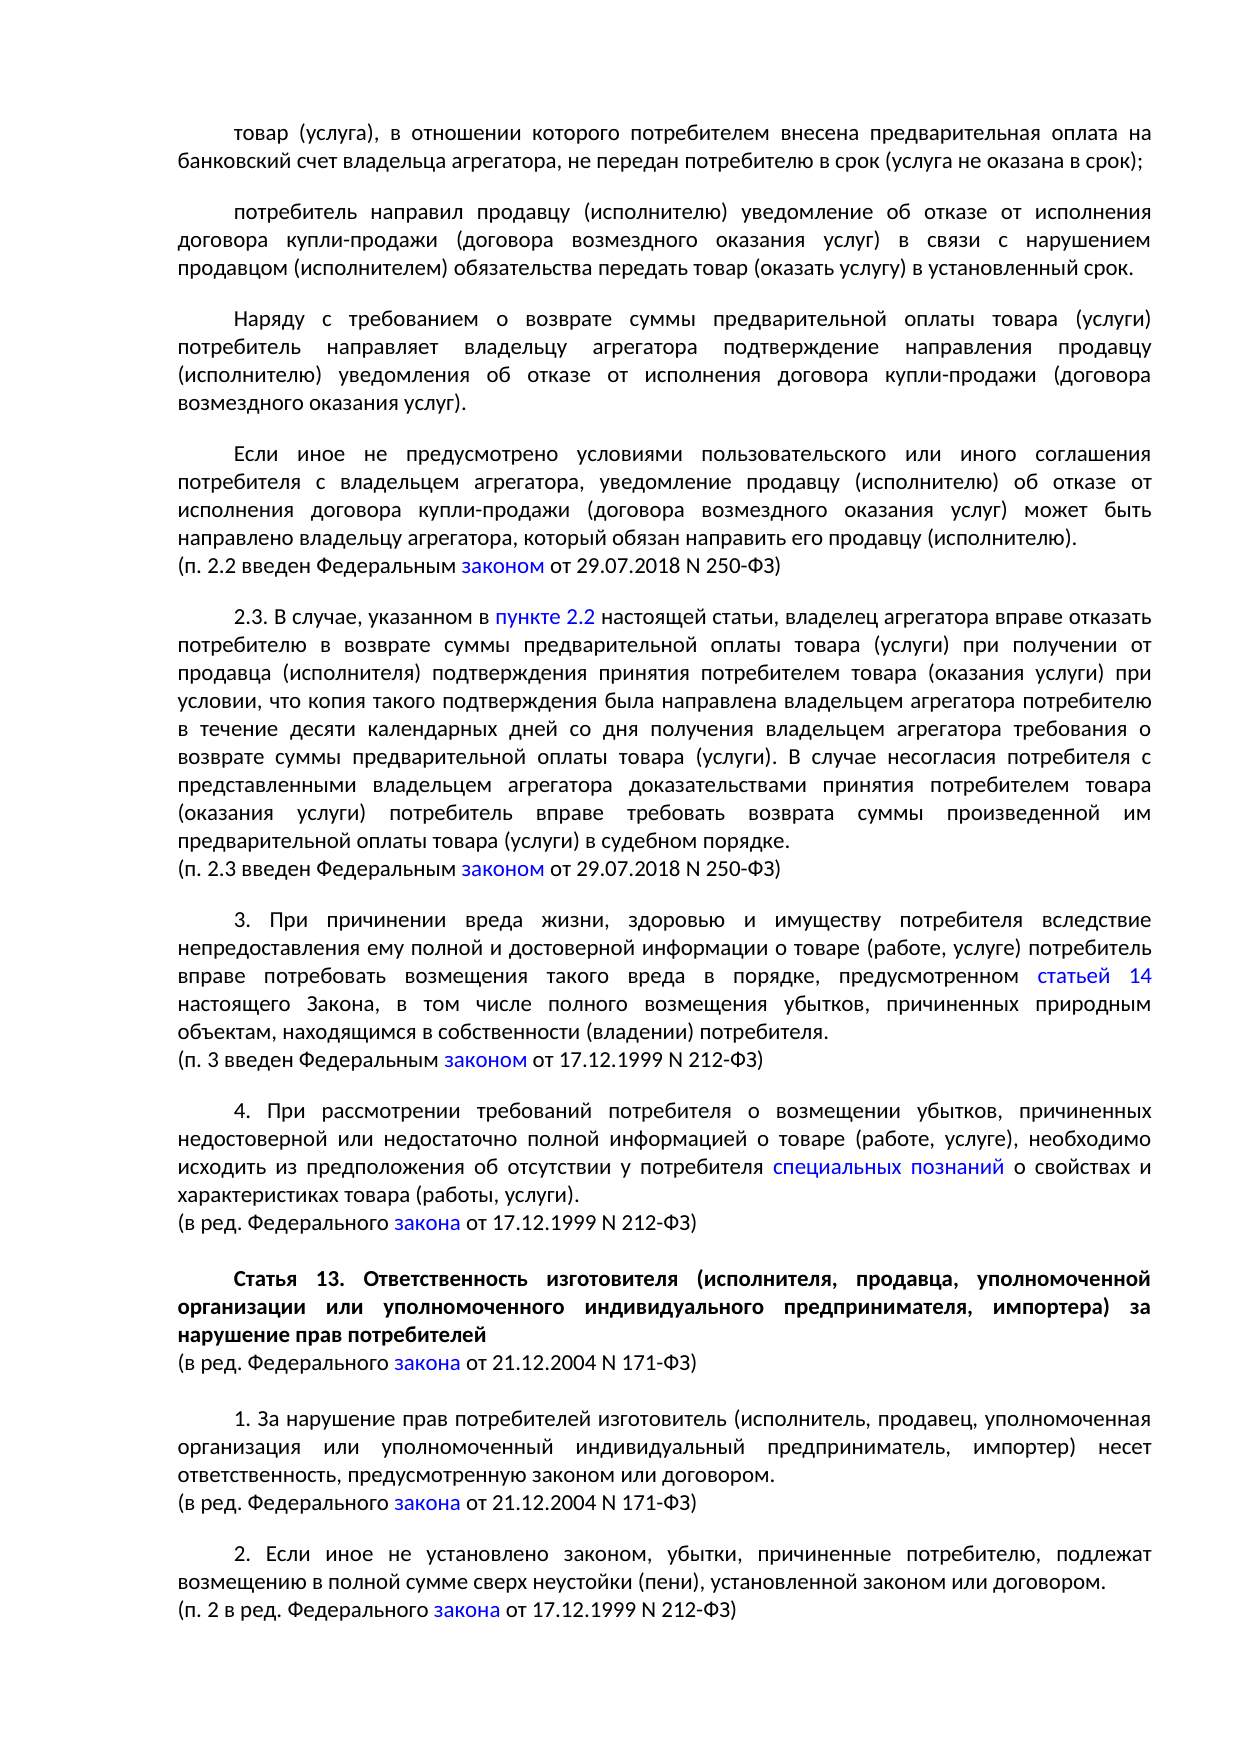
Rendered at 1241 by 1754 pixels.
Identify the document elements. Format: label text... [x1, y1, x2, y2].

text 1. За нарушение прав потребителей изготовитель (исполнитель, продавец, уполномоченная организация или уполномоченный индивидуальный предприниматель, импортер) несет ответственность, предусмотренную законом или договором. [177, 1404, 1152, 1488]
text 2.3. В случае, указанном в пункте 2.2 настоящей статьи, владелец агрегатора вправе отказать потребителю в возврате суммы предварительной оплаты товара (услуги) при получении от продавца (исполнителя) подтверждения принятия потребителем товара (оказания услуги) при условии, что копия такого подтверждения была направлена владельцем агрегатора потребителю в течение десяти календарных дней со дня получения владельцем агрегатора требования о возврате суммы предварительной оплаты товара (услуги). В случае несогласия потребителя с представленными владельцем агрегатора доказательствами принятия потребителем товара (оказания услуги) потребитель вправе требовать возврата суммы произведенной им предварительной оплаты товара (услуги) в судебном порядке. [177, 602, 1152, 854]
title Статья 13. Ответственность изготовителя (исполнителя, продавца, уполномоченной организации или уполномоченного индивидуального предпринимателя, импортера) за нарушение прав потребителей [177, 1264, 1152, 1348]
text Наряду с требованием о возврате суммы предварительной оплаты товара (услуги) потребитель направляет владельцу агрегатора подтверждение направления продавцу (исполнителю) уведомления об отказе от исполнения договора купли-продажи (договора возмездного оказания услуг). [177, 304, 1152, 416]
text 3. При причинении вреда жизни, здоровью и имуществу потребителя вследствие непредоставления ему полной и достоверной информации о товаре (работе, услуге) потребитель вправе потребовать возмещения такого вреда в порядке, предусмотренном статьей 14 настоящего Закона, в том числе полного возмещения убытков, причиненных природным объектам, находящимся в собственности (владении) потребителя. [177, 905, 1152, 1045]
text (в ред. Федерального закона от 21.12.2004 N 171-ФЗ) [177, 1488, 1152, 1517]
text (в ред. Федерального закона от 17.12.1999 N 212-ФЗ) [177, 1208, 1152, 1236]
text (п. 2.3 введен Федеральным законом от 29.07.2018 N 250-ФЗ) [177, 854, 1152, 882]
text (п. 3 введен Федеральным законом от 17.12.1999 N 212-ФЗ) [177, 1045, 1152, 1073]
text (п. 2.2 введен Федеральным законом от 29.07.2018 N 250-ФЗ) [177, 551, 1152, 579]
text (в ред. Федерального закона от 21.12.2004 N 171-ФЗ) [177, 1348, 1152, 1376]
text Если иное не предусмотрено условиями пользовательского или иного соглашения потребителя с владельцем агрегатора, уведомление продавцу (исполнителю) об отказе от исполнения договора купли-продажи (договора возмездного оказания услуг) может быть направлено владельцу агрегатора, который обязан направить его продавцу (исполнителю). [177, 439, 1152, 551]
text 4. При рассмотрении требований потребителя о возмещении убытков, причиненных недостоверной или недостаточно полной информацией о товаре (работе, услуге), необходимо исходить из предположения об отсутствии у потребителя специальных познаний о свойствах и характеристиках товара (работы, услуги). [177, 1096, 1152, 1208]
text (п. 2 в ред. Федерального закона от 17.12.1999 N 212-ФЗ) [177, 1596, 1152, 1623]
text 2. Если иное не установлено законом, убытки, причиненные потребителю, подлежат возмещению в полной сумме сверх неустойки (пени), установленной законом или договором. [177, 1539, 1152, 1596]
text потребитель направил продавцу (исполнителю) уведомление об отказе от исполнения договора купли-продажи (договора возмездного оказания услуг) в связи с нарушением продавцом (исполнителем) обязательства передать товар (оказать услугу) в установленный срок. [177, 197, 1152, 281]
text товар (услуга), в отношении которого потребителем внесена предварительная оплата на банковский счет владельца агрегатора, не передан потребителю в срок (услуга не оказана в срок); [177, 118, 1152, 174]
